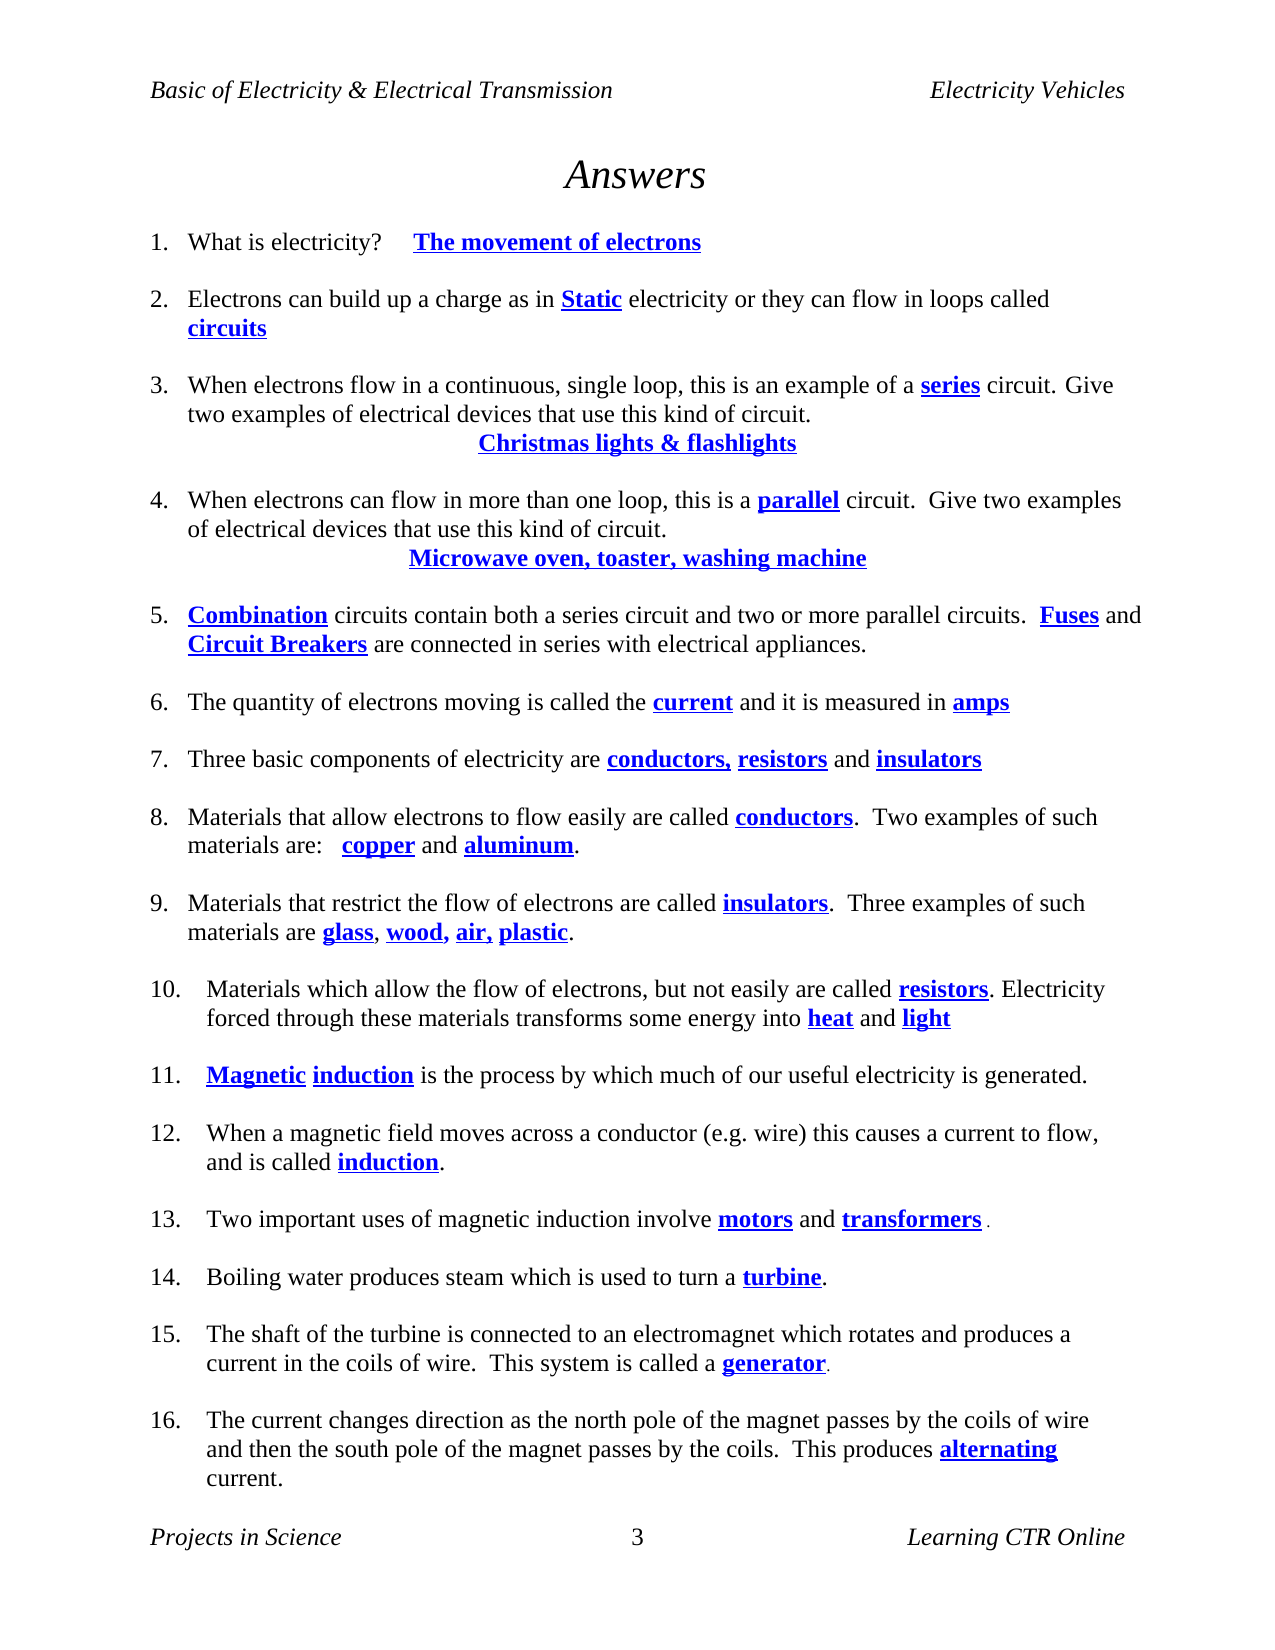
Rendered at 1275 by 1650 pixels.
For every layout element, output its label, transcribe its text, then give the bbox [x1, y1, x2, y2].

text 4. When electrons can flow in more than one loop, this is a parallel circuit. Give two examples of electrical devices that use this kind of circuit. [150, 485, 1125, 543]
text 6. The quantity of electrons moving is called the current and it is measured in amps [150, 687, 1181, 715]
text Answers [150, 150, 1125, 198]
text 8. Materials that allow electrons to flow easily are called conductors. Two examples of such materials are: copper and aluminum. [150, 802, 1125, 859]
text 9. Materials that restrict the flow of electrons are called insulators. Three examples of such materials are glass, wood, air, plastic. [150, 888, 1144, 945]
text 7. Three basic components of electricity are conductors, resistors and insulators [150, 744, 1181, 773]
text 12. When a magnetic field moves across a conductor (e.g. wire) this causes a current to flow, and is called induction. [150, 1118, 1125, 1175]
text 2. Electrons can build up a charge as in Static electricity or they can flow in loops called circuits [150, 284, 1125, 342]
text 15. The shaft of the turbine is connected to an electromagnet which rotates and produces a current in the coils of wire. This system is called a generator. [150, 1319, 1125, 1377]
text 3. When electrons flow in a continuous, single loop, this is an example of a series circuit. Give two examples of electrical devices that use this kind of circuit. [150, 370, 1125, 428]
text 14. Boiling water produces steam which is used to turn a turbine. [150, 1262, 1125, 1290]
text 11. Magnetic induction is the process by which much of our useful electricity is generated. [150, 1060, 1181, 1089]
text 13. Two important uses of magnetic induction involve motors and transformers . [150, 1204, 1125, 1233]
text Microwave oven, toaster, washing machine [150, 543, 1125, 572]
text Christmas lights & flashlights [150, 428, 1125, 457]
text 10. Materials which allow the flow of electrons, but not easily are called resistors. Electricity forced through these materials transforms some energy into heat and light [150, 974, 1125, 1032]
text 16. The current changes direction as the north pole of the magnet passes by the coils of wire and then the south pole of the magnet passes by the coils. This produces alternating current. [150, 1405, 1125, 1492]
text 5. Combination circuits contain both a series circuit and two or more parallel circuits. Fuses and Circuit Breakers are connected in series with electrical appliances. [150, 600, 1181, 658]
text 1. What is electricity? The movement of electrons [150, 227, 1125, 255]
